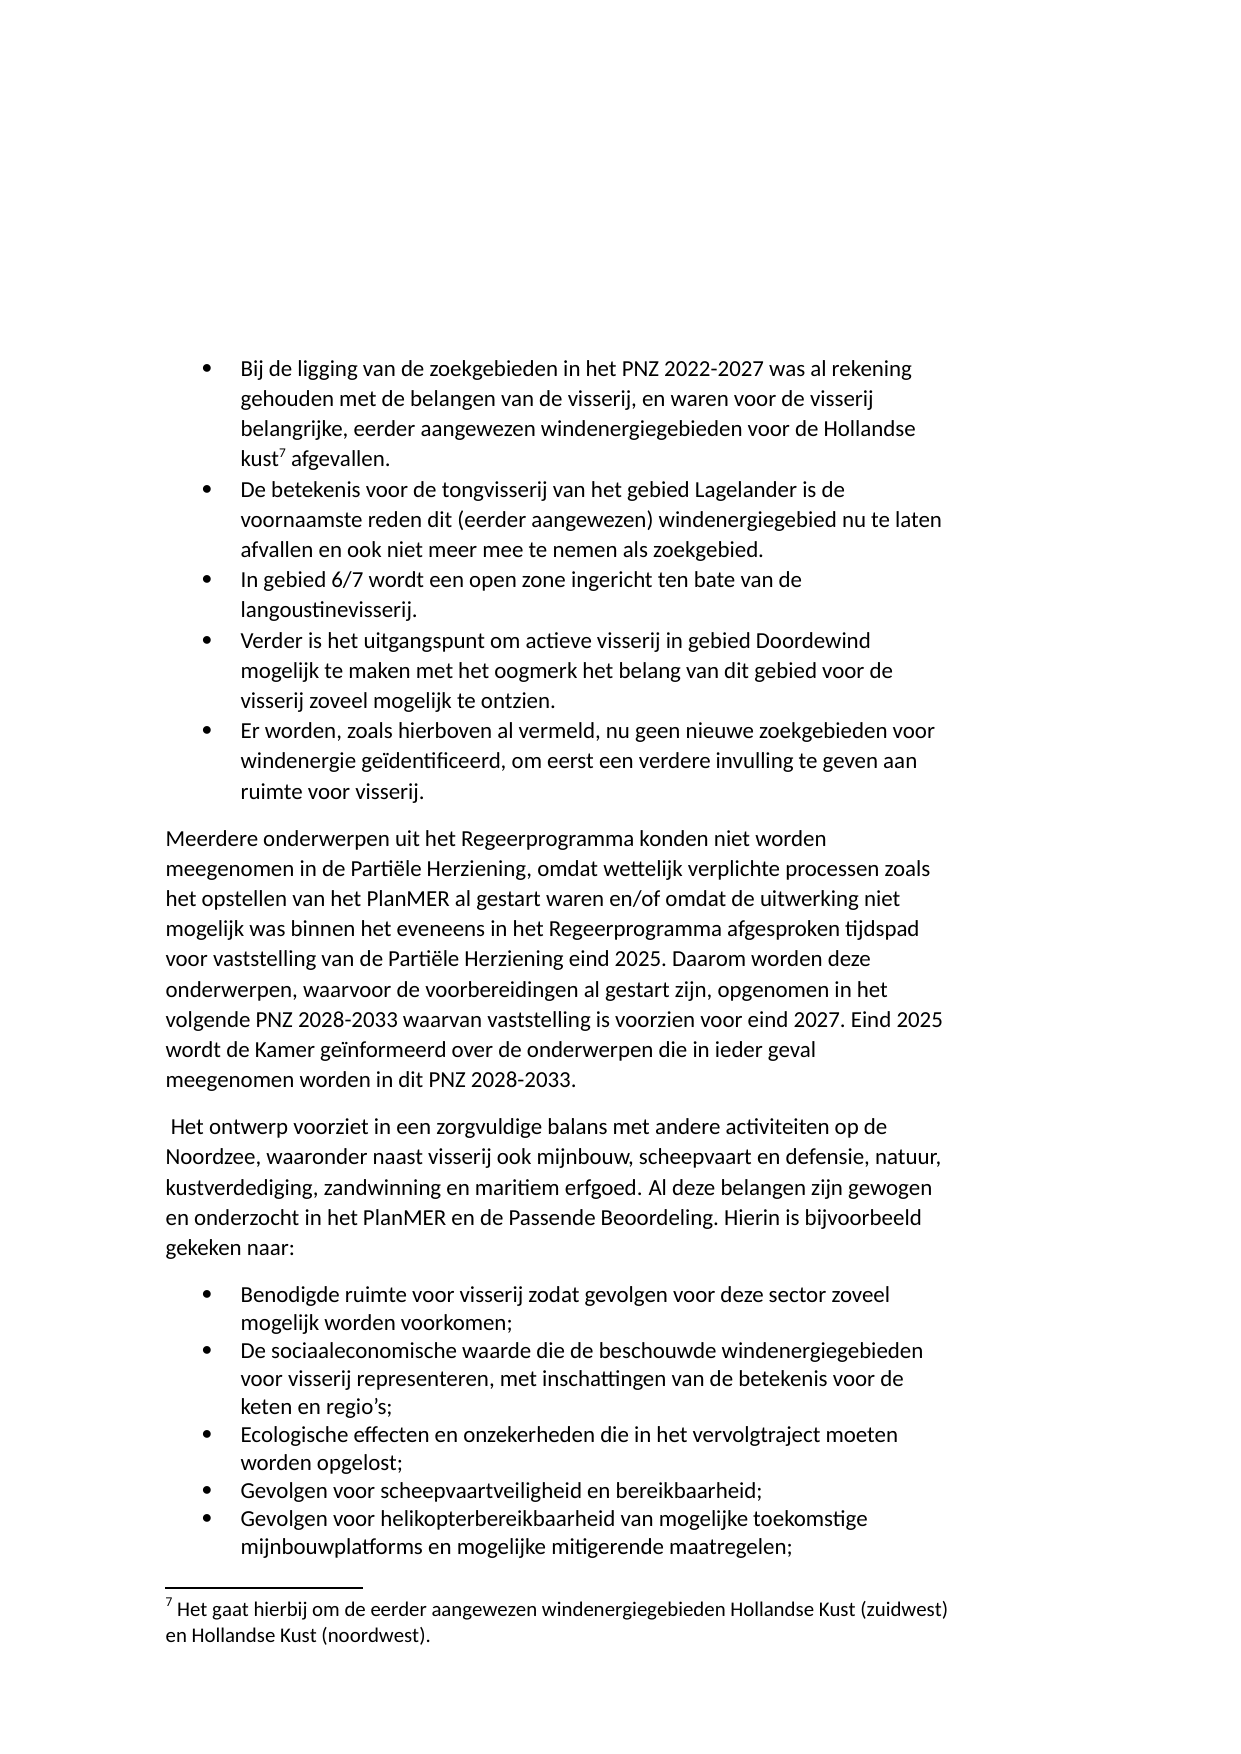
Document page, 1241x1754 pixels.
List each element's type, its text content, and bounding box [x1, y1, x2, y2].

list Bij de ligging van de zoekgebieden in het PNZ 2022-2027 was al rekening gehouden met de belangen van de visserij, en waren voor de visserij belangrijke, eerder aangewezen windenergiegebieden voor de Hollandse kust afgevallen. [203, 354, 951, 473]
list Gevolgen voor scheepvaartveiligheid en bereikbaarheid; [203, 1476, 951, 1504]
text Meerdere onderwerpen uit het Regeerprogramma konden niet worden meegenomen in de Partiële Herziening, omdat wettelijk verplichte processen zoals het opstellen van het PlanMER al gestart waren en/of omdat de uitwerking niet mogelijk was binnen het eveneens in het Regeerprogramma afgesproken tijdspad voor vaststelling van de Partiële Herziening eind 2025. Daarom worden deze onderwerpen, waarvoor de voorbereidingen al gestart zijn, opgenomen in het volgende PNZ 2028-2033 waarvan vaststelling is voorzien voor eind 2027. Eind 2025 wordt de Kamer geïnformeerd over de onderwerpen die in ieder geval meegenomen worden in dit PNZ 2028-2033. [165, 824, 951, 1093]
list De betekenis voor de tongvisserij van het gebied Lagelander is de voornaamste reden dit (eerder aangewezen) windenergiegebied nu te laten afvallen en ook niet meer mee te nemen als zoekgebied. [203, 475, 951, 563]
list Benodigde ruimte voor visserij zodat gevolgen voor deze sector zoveel mogelijk worden voorkomen; [203, 1280, 951, 1336]
list De sociaaleconomische waarde die de beschouwde windenergiegebieden voor visserij representeren, met inschattingen van de betekenis voor de keten en regio’s; [203, 1336, 951, 1420]
list Gevolgen voor helikopterbereikbaarheid van mogelijke toekomstige mijnbouwplatforms en mogelijke mitigerende maatregelen; [203, 1504, 951, 1560]
list Verder is het uitgangspunt om actieve visserij in gebied Doordewind mogelijk te maken met het oogmerk het belang van dit gebied voor de visserij zoveel mogelijk te ontzien. [203, 626, 951, 714]
list In gebied 6/7 wordt een open zone ingericht ten bate van de langoustinevisserij. [203, 565, 951, 624]
list Ecologische effecten en onzekerheden die in het vervolgtraject moeten worden opgelost; [203, 1420, 951, 1476]
list Er worden, zoals hierboven al vermeld, nu geen nieuwe zoekgebieden voor windenergie geïdentificeerd, om eerst een verdere invulling te geven aan ruimte voor visserij. [203, 716, 951, 805]
text Het ontwerp voorziet in een zorgvuldige balans met andere activiteiten op de Noordzee, waaronder naast visserij ook mijnbouw, scheepvaart en defensie, natuur, kustverdediging, zandwinning en maritiem erfgoed. Al deze belangen zijn gewogen en onderzocht in het PlanMER en de Passende Beoordeling. Hierin is bijvoorbeeld gekeken naar: [165, 1112, 951, 1261]
